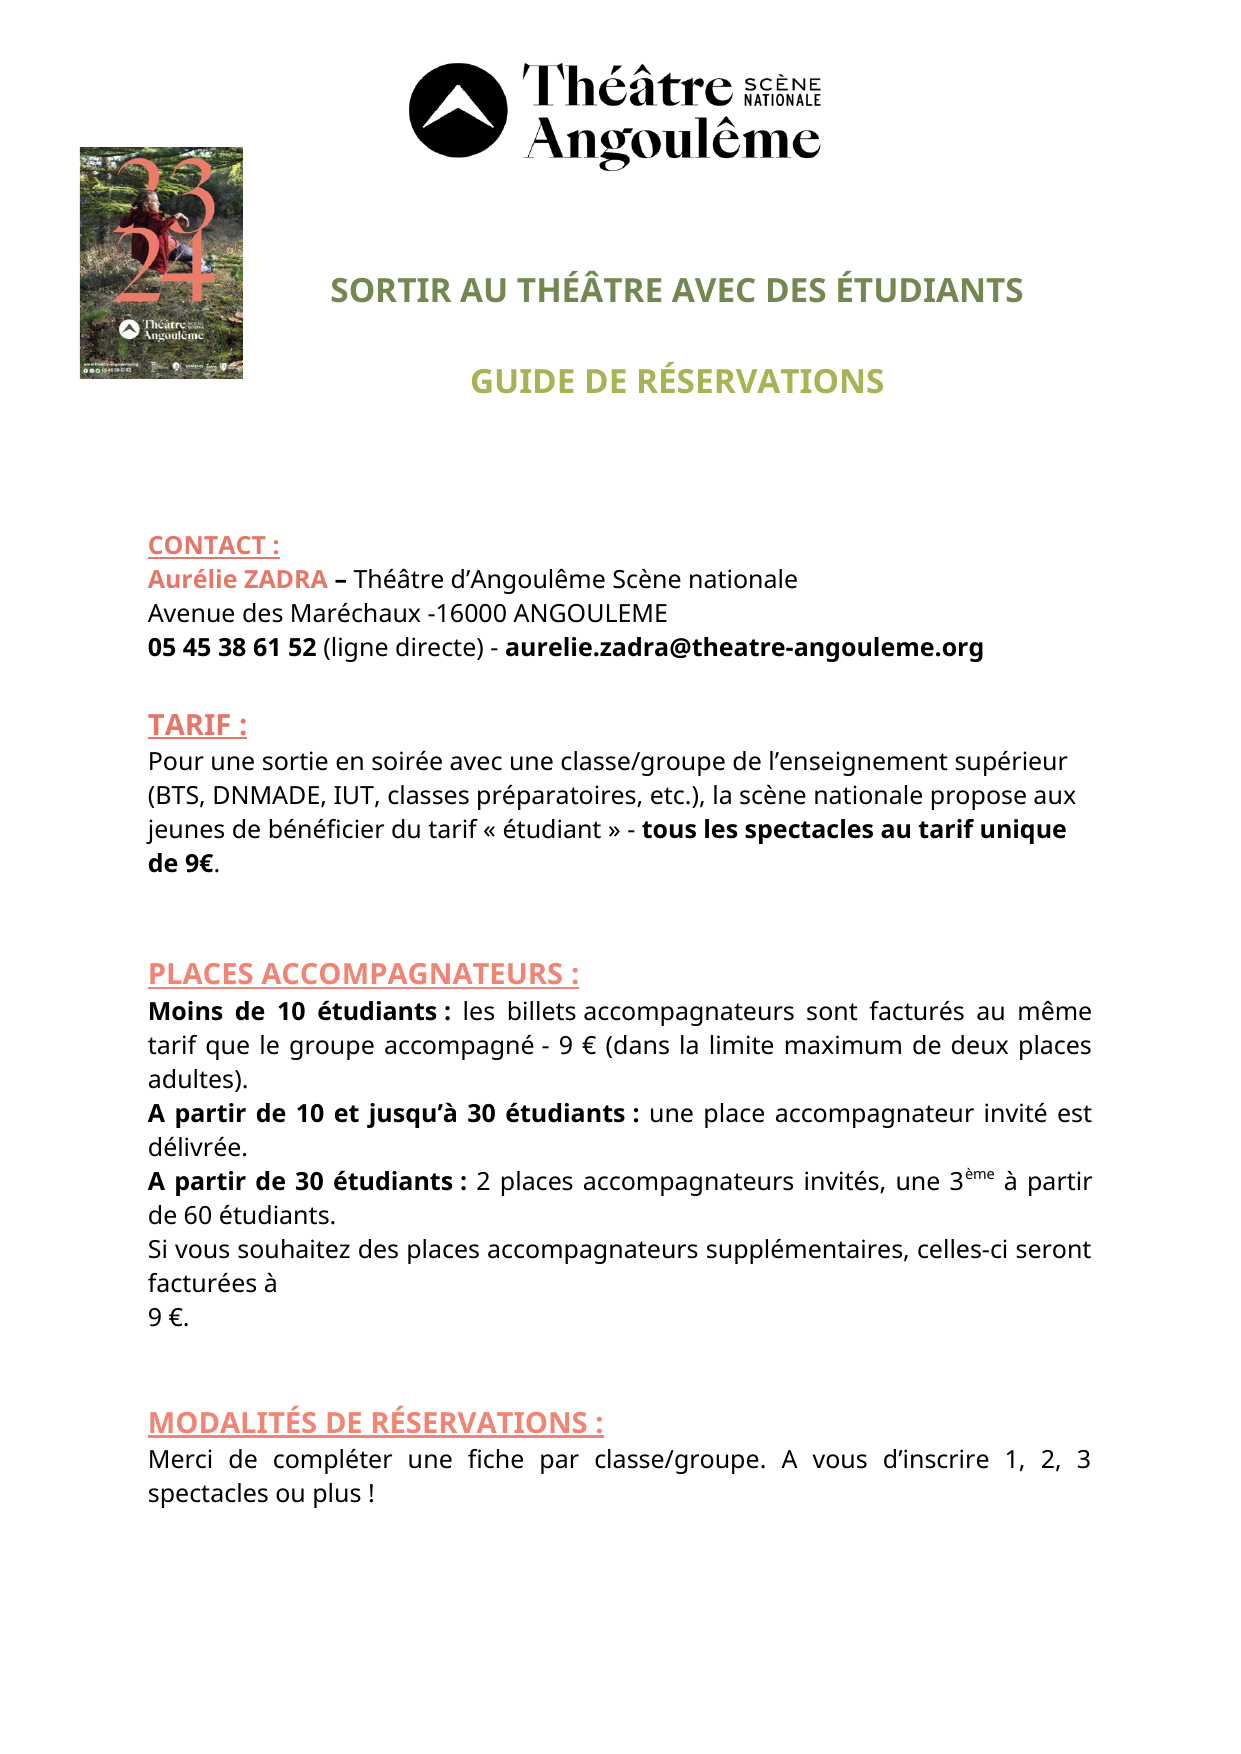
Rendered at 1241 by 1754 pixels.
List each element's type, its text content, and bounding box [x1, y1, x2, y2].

picture [394, 48, 836, 186]
text Moins de 10 étudiants : les billets accompagnateurs sont facturés au même tarif que le groupe accompagné - 9 € (dans la limite maximum de deux places adultes). [148, 993, 1093, 1095]
text SORTIR AU THÉÂTRE AVEC DES ÉTUDIANTS [243, 267, 1093, 312]
text TARIF : [148, 704, 1093, 743]
text GUIDE DE RÉSERVATIONS [148, 357, 1093, 403]
text A partir de 10 et jusqu’à 30 étudiants : une place accompagnateur invité est délivrée. [148, 1095, 1093, 1163]
text 9 €. [148, 1300, 1093, 1334]
text Pour une sortie en soirée avec une classe/groupe de l’enseignement supérieur (BTS, DNMADE, IUT, classes préparatoires, etc.), la scène nationale propose aux jeunes de bénéficier du tarif « étudiant » - tous les spectacles au tarif unique de 9€. [148, 743, 1093, 880]
text CONTACT : [148, 528, 1093, 562]
picture [79, 147, 243, 379]
text Avenue des Maréchaux -16000 ANGOULEME [148, 596, 1093, 630]
text 05 45 38 61 52 (ligne directe) - aurelie.zadra@theatre-angouleme.org [148, 630, 1093, 664]
text PLACES ACCOMPAGNATEURS : [148, 953, 1093, 993]
text MODALITÉS DE RÉSERVATIONS : [148, 1402, 1093, 1442]
text A partir de 30 étudiants : 2 places accompagnateurs invités, une 3ème à partir de 60 étudiants. [148, 1163, 1093, 1232]
text Aurélie ZADRA – Théâtre d’Angoulême Scène nationale [148, 562, 1093, 596]
text Si vous souhaitez des places accompagnateurs supplémentaires, celles-ci seront facturées à [148, 1232, 1093, 1300]
text Merci de compléter une fiche par classe/groupe. A vous d’inscrire 1, 2, 3 spectacles ou plus ! [148, 1442, 1093, 1510]
